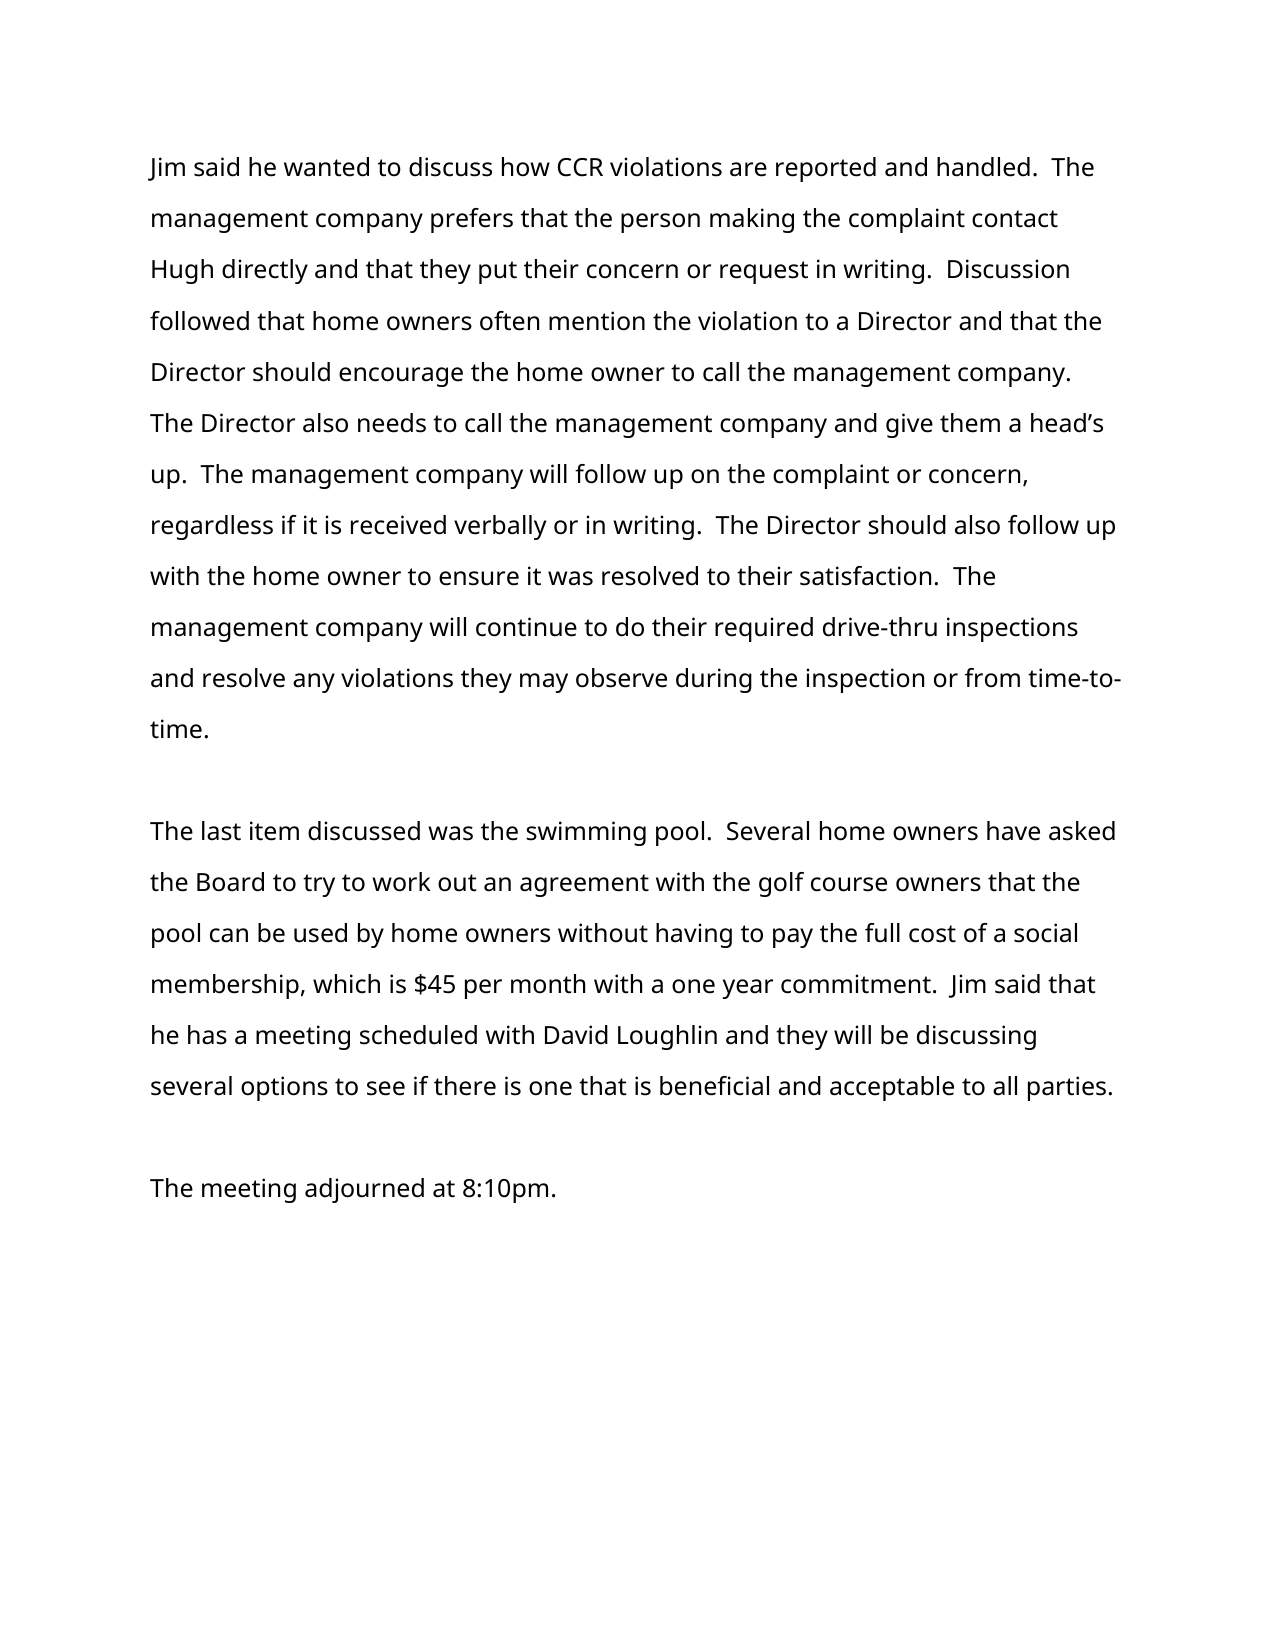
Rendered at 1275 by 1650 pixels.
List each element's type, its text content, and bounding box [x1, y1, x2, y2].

text Jim said he wanted to discuss how CCR violations are reported and handled. The management company prefers that the person making the complaint contact Hugh directly and that they put their concern or request in writing. Discussion followed that home owners often mention the violation to a Director and that the Director should encourage the home owner to call the management company. The Director also needs to call the management company and give them a head’s up. The management company will follow up on the complaint or concern, regardless if it is received verbally or in writing. The Director should also follow up with the home owner to ensure it was resolved to their satisfaction. The management company will continue to do their required drive-thru inspections and resolve any violations they may observe during the inspection or from time-to-time. [150, 150, 1125, 746]
text The meeting adjourned at 8:10pm. [150, 1171, 1125, 1205]
text The last item discussed was the swimming pool. Several home owners have asked the Board to try to work out an agreement with the golf course owners that the pool can be used by home owners without having to pay the full cost of a social membership, which is $45 per month with a one year commitment. Jim said that he has a meeting scheduled with David Loughlin and they will be discussing several options to see if there is one that is beneficial and acceptable to all parties. [150, 813, 1125, 1103]
